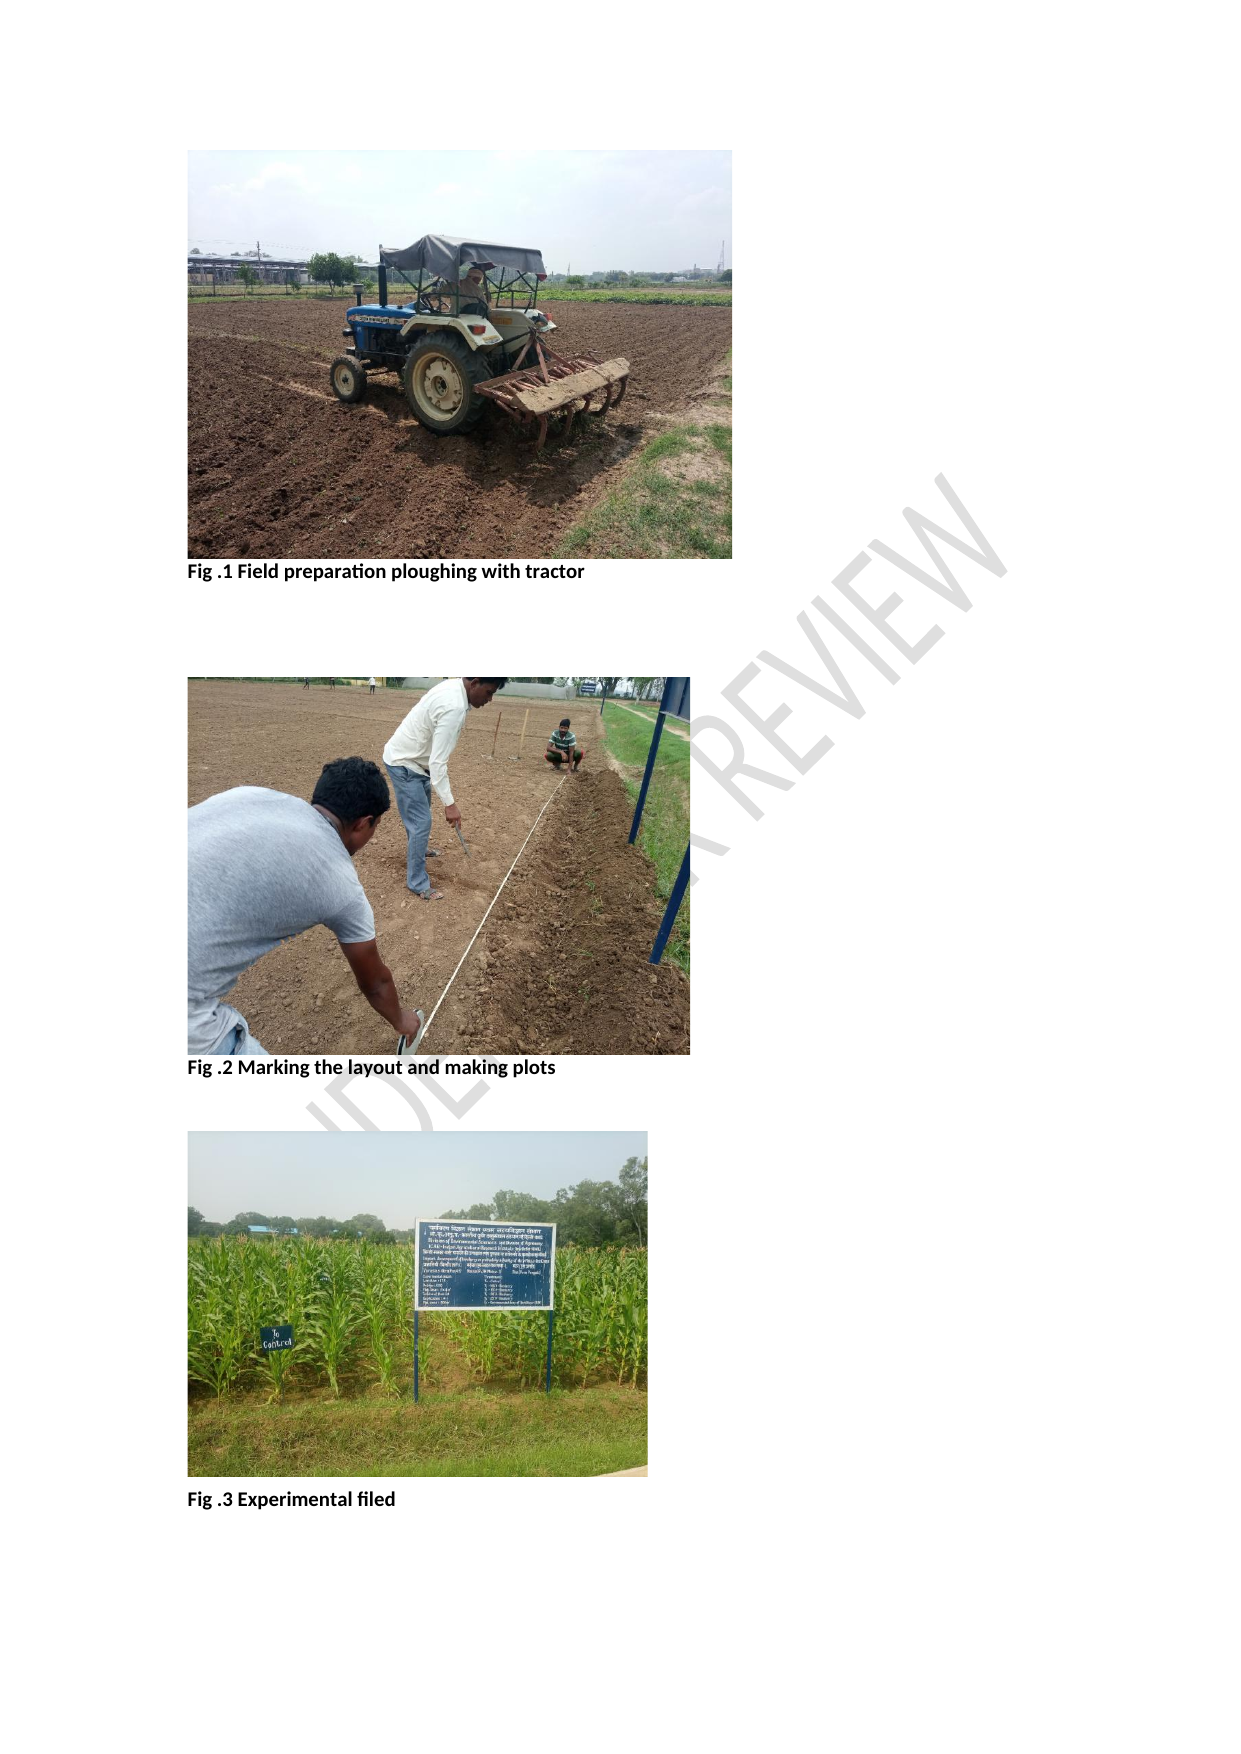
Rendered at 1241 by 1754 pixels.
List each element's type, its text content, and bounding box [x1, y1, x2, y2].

text Fig .1 Field preparation ploughing with tractor [187, 559, 1053, 584]
text Fig .3 Experimental filed [187, 1487, 1053, 1512]
picture [187, 677, 690, 1055]
picture [187, 150, 733, 559]
text Fig .2 Marking the layout and making plots [187, 1054, 1053, 1080]
picture [187, 1131, 648, 1477]
